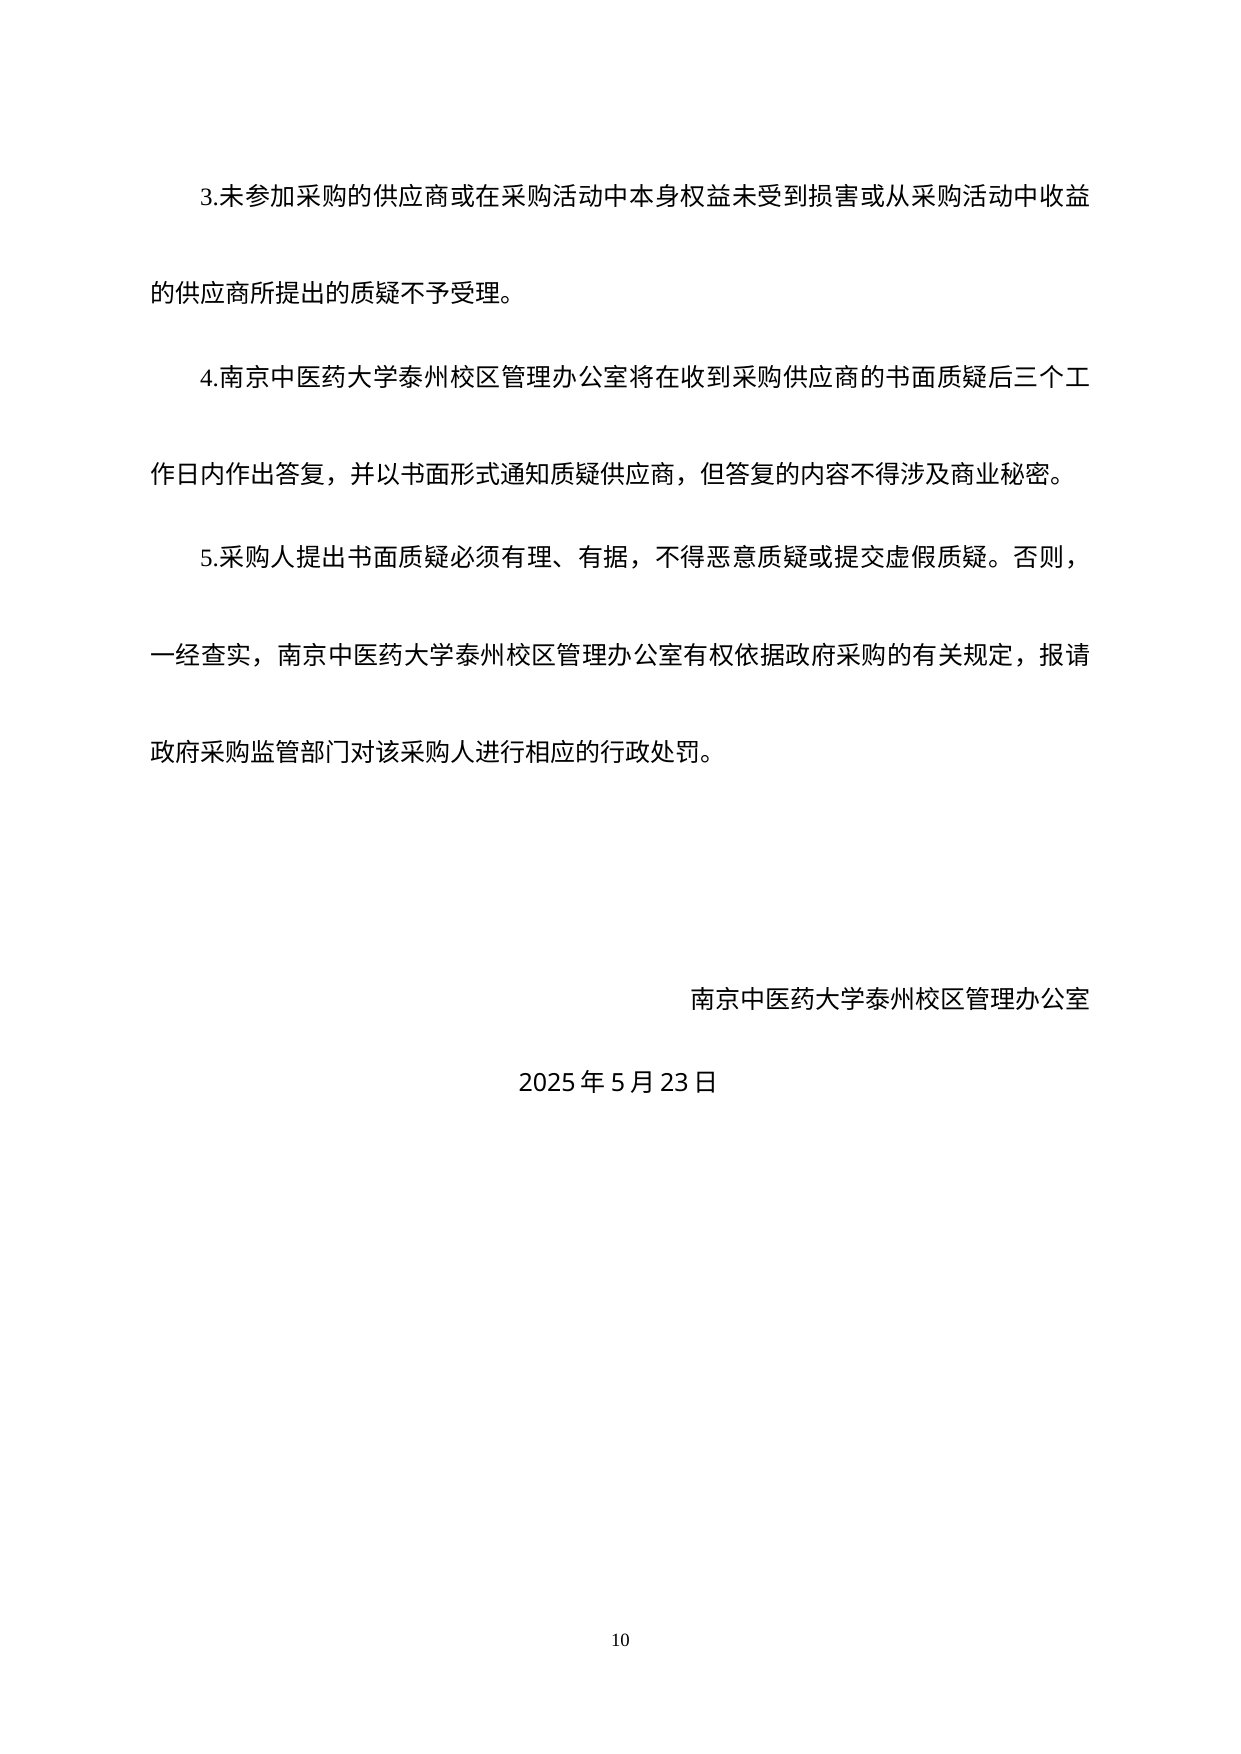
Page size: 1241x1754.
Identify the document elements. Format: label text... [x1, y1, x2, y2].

text 2025年5月23日 [150, 1048, 1090, 1113]
text 5.采购人提出书面质疑必须有理、有据，不得恶意质疑或提交虚假质疑。否则，一经查实，南京中医药大学泰州校区管理办公室有权依据政府采购的有关规定，报请政府采购监管部门对该采购人进行相应的行政处罚。 [150, 523, 1090, 783]
text 南京中医药大学泰州校区管理办公室 [150, 965, 1090, 1030]
text 3.未参加采购的供应商或在采购活动中本身权益未受到损害或从采购活动中收益的供应商所提出的质疑不予受理。 [150, 162, 1090, 324]
text 4.南京中医药大学泰州校区管理办公室将在收到采购供应商的书面质疑后三个工作日内作出答复，并以书面形式通知质疑供应商，但答复的内容不得涉及商业秘密。 [150, 343, 1090, 505]
